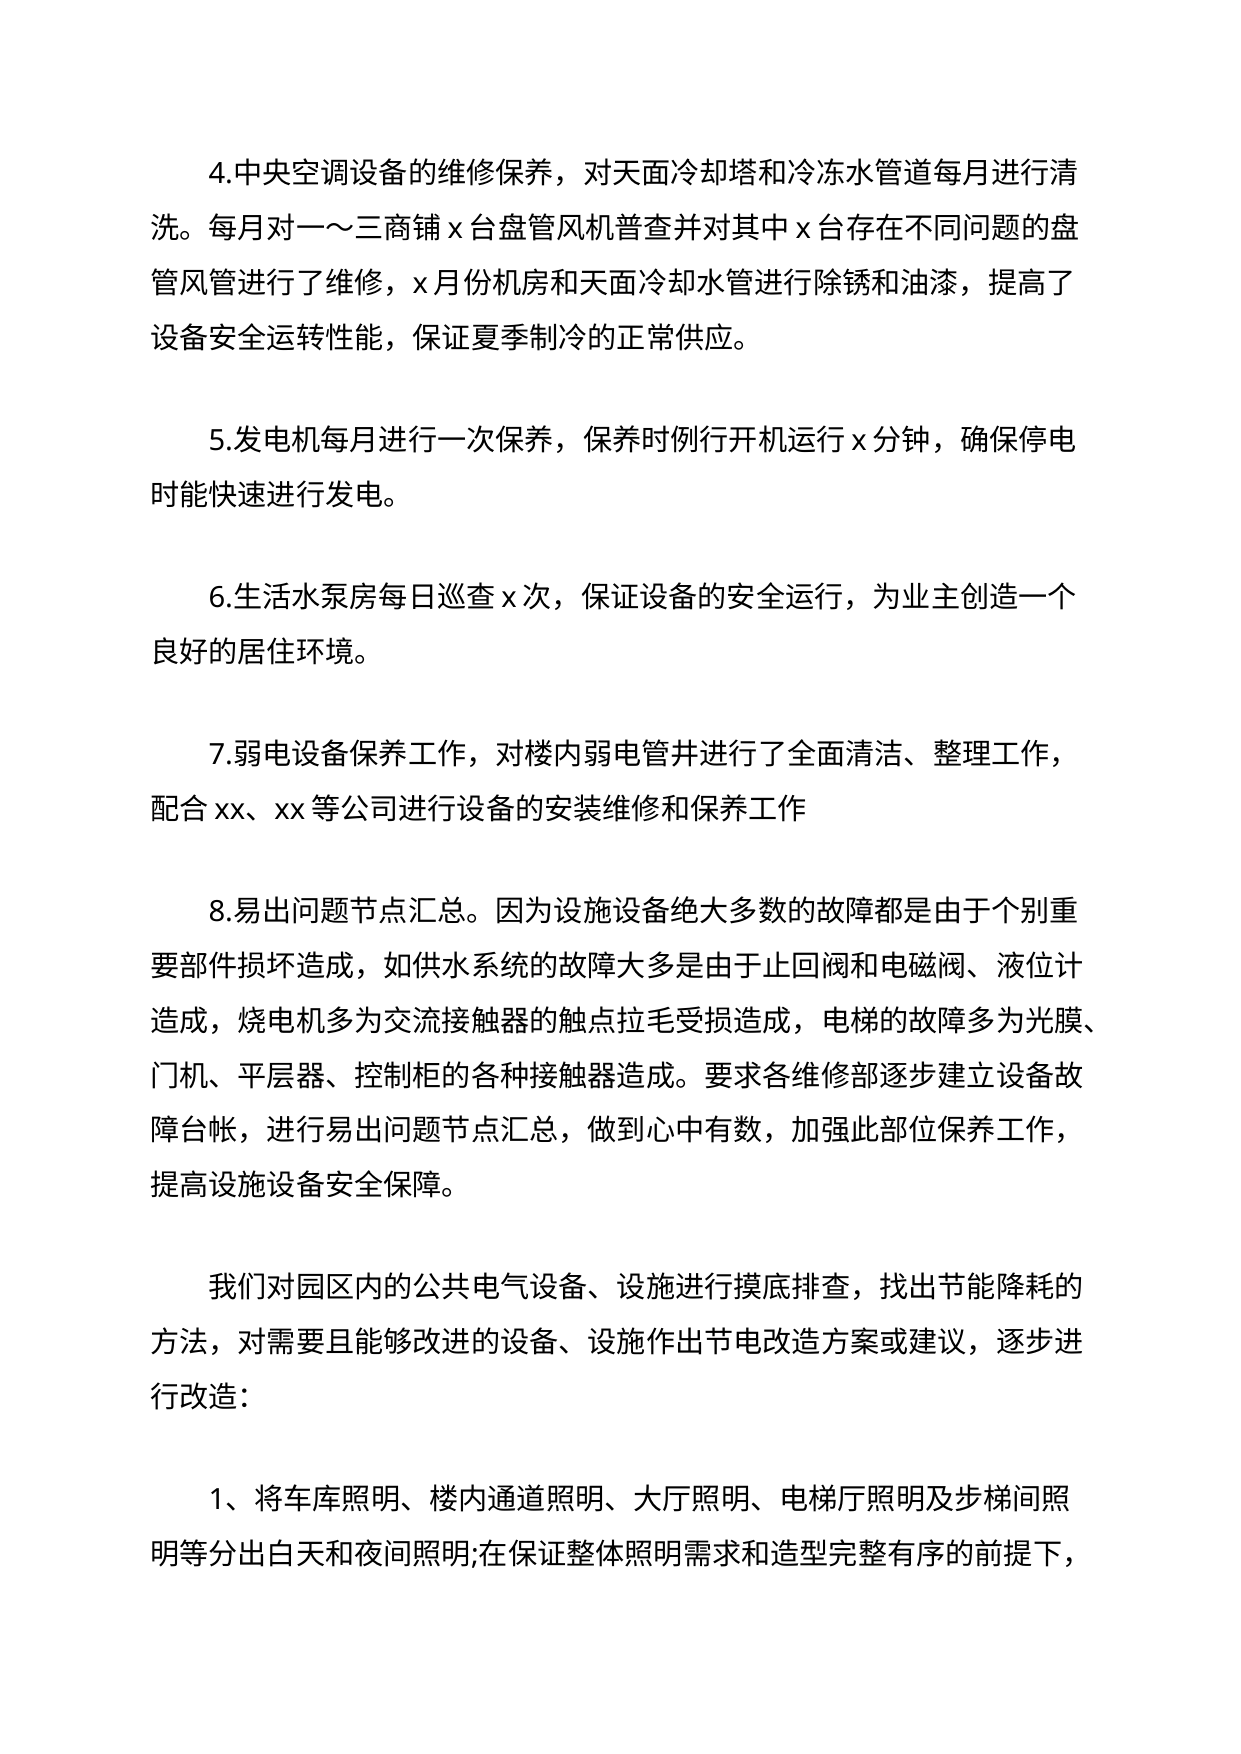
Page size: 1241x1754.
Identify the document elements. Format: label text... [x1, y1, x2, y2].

text 5.发电机每月进行一次保养，保养时例行开机运行x分钟，确保停电时能快速进行发电。 [150, 417, 1090, 514]
text 7.弱电设备保养工作，对楼内弱电管井进行了全面清洁、整理工作，配合xx、xx等公司进行设备的安装维修和保养工作 [150, 730, 1090, 828]
text 我们对园区内的公共电气设备、设施进行摸底排查，找出节能降耗的方法，对需要且能够改进的设备、设施作出节电改造方案或建议，逐步进行改造： [150, 1264, 1090, 1416]
text 4.中央空调设备的维修保养，对天面冷却塔和冷冻水管道每月进行清洗。每月对一～三商铺x台盘管风机普查并对其中x台存在不同问题的盘管风管进行了维修，x月份机房和天面冷却水管进行除锈和油漆，提高了设备安全运转性能，保证夏季制冷的正常供应。 [150, 150, 1090, 357]
text 8.易出问题节点汇总。因为设施设备绝大多数的故障都是由于个别重要部件损坏造成，如供水系统的故障大多是由于止回阀和电磁阀、液位计造成，烧电机多为交流接触器的触点拉毛受损造成，电梯的故障多为光膜、门机、平层器、控制柜的各种接触器造成。要求各维修部逐步建立设备故障台帐，进行易出问题节点汇总，做到心中有数，加强此部位保养工作，提高设施设备安全保障。 [150, 887, 1090, 1204]
text 6.生活水泵房每日巡查x次，保证设备的安全运行，为业主创造一个良好的居住环境。 [150, 573, 1090, 671]
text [150, 1475, 1090, 1573]
